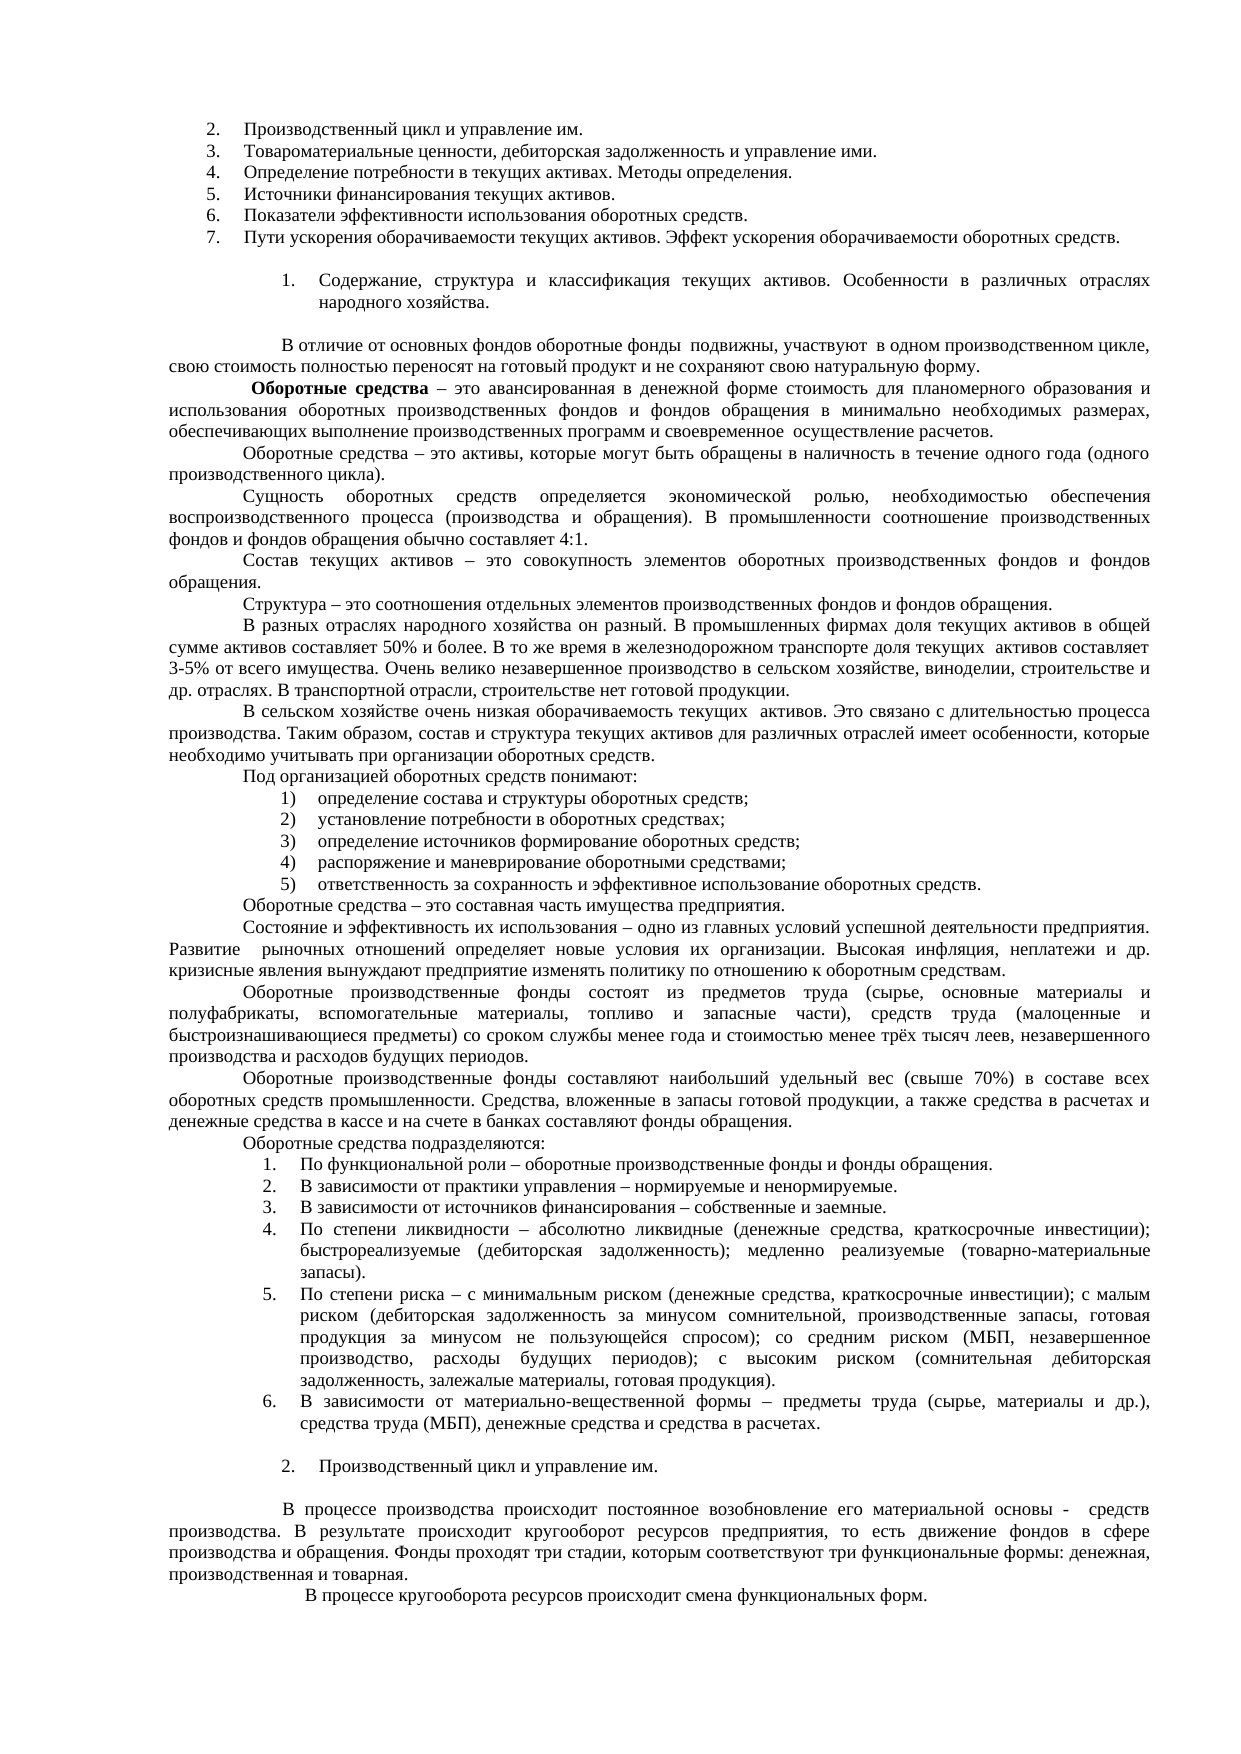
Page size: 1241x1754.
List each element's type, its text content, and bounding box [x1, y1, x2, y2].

list определение источников формирование оборотных средств; [280, 830, 1152, 851]
list Производственный цикл и управление им. [281, 1455, 1152, 1477]
list ответственность за сохранность и эффективное использование оборотных средств. [280, 873, 1152, 894]
list По функциональной роли – оборотные производственные фонды и фонды обращения. [262, 1153, 1152, 1175]
text В сельском хозяйстве очень низкая оборачиваемость текущих активов. Это связано с длительностью процесса производства. Таким образом, состав и структура текущих активов для различных отраслей имеет особенности, которые необходимо учитывать при организации оборотных средств. [169, 700, 1152, 765]
list Показатели эффективности использования оборотных средств. [206, 204, 1152, 226]
text Оборотные средства – это активы, которые могут быть обращены в наличность в течение одного года (одного производственного цикла). [169, 442, 1152, 485]
list установление потребности в оборотных средствах; [280, 808, 1152, 830]
list распоряжение и маневрирование оборотными средствами; [280, 851, 1152, 873]
text Оборотные средства – это авансированная в денежной форме стоимость для планомерного образования и использования оборотных производственных фондов и фондов обращения в минимально необходимых размерах, обеспечивающих выполнение производственных программ и своевременное осуществление расчетов. [169, 377, 1152, 442]
text Оборотные производственные фонды состоят из предметов труда (сырье, основные материалы и полуфабрикаты, вспомогательные материалы, топливо и запасные части), средств труда (малоценные и быстроизнашивающиеся предметы) со сроком службы менее года и стоимостью менее трёх тысяч леев, незавершенного производства и расходов будущих периодов. [169, 981, 1152, 1067]
text Оборотные средства подразделяются: [169, 1132, 1152, 1153]
list Пути ускорения оборачиваемости текущих активов. Эффект ускорения оборачиваемости оборотных средств. [206, 226, 1152, 247]
list По степени риска – с минимальным риском (денежные средства, краткосрочные инвестиции); с малым риском (дебиторская задолженность за минусом сомнительной, производственные запасы, готовая продукция за минусом не пользующейся спросом); со средним риском (МБП, незавершенное производство, расходы будущих периодов); с высоким риском (сомнительная дебиторская задолженность, залежалые материалы, готовая продукция). [262, 1282, 1152, 1390]
text В разных отраслях народного хозяйства он разный. В промышленных фирмах доля текущих активов в общей сумме активов составляет 50% и более. В то же время в железнодорожном транспорте доля текущих активов составляет 3-5% от всего имущества. Очень велико незавершенное производство в сельском хозяйстве, виноделии, строительстве и др. отраслях. В транспортной отрасли, строительстве нет готовой продукции. [169, 614, 1152, 700]
text Состав текущих активов – это совокупность элементов оборотных производственных фондов и фондов обращения. [169, 549, 1152, 592]
list Содержание, структура и классификация текущих активов. Особенности в различных отраслях народного хозяйства. [281, 269, 1152, 312]
list В зависимости от практики управления – нормируемые и ненормируемые. [262, 1175, 1152, 1196]
text Сущность оборотных средств определяется экономической ролью, необходимостью обеспечения воспроизводственного процесса (производства и обращения). В промышленности соотношение производственных фондов и фондов обращения обычно составляет 4:1. [169, 485, 1152, 549]
text Структура – это соотношения отдельных элементов производственных фондов и фондов обращения. [169, 592, 1152, 614]
text Под организацией оборотных средств понимают: [169, 765, 1152, 787]
list определение состава и структуры оборотных средств; [280, 787, 1152, 808]
text В процессе производства происходит постоянное возобновление его материальной основы - средств производства. В результате происходит кругооборот ресурсов предприятия, то есть движение фондов в сфере производства и обращения. Фонды проходят три стадии, которым соответствуют три функциональные формы: денежная, производственная и товарная. [169, 1498, 1152, 1584]
text Состояние и эффективность их использования – одно из главных условий успешной деятельности предприятия. Развитие рыночных отношений определяет новые условия их организации. Высокая инфляция, неплатежи и др. кризисные явления вынуждают предприятие изменять политику по отношению к оборотным средствам. [169, 916, 1152, 981]
text В процессе кругооборота ресурсов происходит смена функциональных форм. [150, 1584, 1152, 1606]
list Определение потребности в текущих активах. Методы определения. [206, 161, 1152, 183]
text Оборотные производственные фонды составляют наибольший удельный вес (свыше 70%) в составе всех оборотных средств промышленности. Средства, вложенные в запасы готовой продукции, а также средства в расчетах и денежные средства в кассе и на счете в банках составляют фонды обращения. [169, 1067, 1152, 1132]
list В зависимости от источников финансирования – собственные и заемные. [262, 1196, 1152, 1218]
text В отличие от основных фондов оборотные фонды подвижны, участвуют в одном производственном цикле, свою стоимость полностью переносят на готовый продукт и не сохраняют свою натуральную форму. [169, 334, 1152, 377]
text Оборотные средства – это составная часть имущества предприятия. [169, 894, 1152, 916]
list Производственный цикл и управление им. [206, 118, 1152, 140]
list По степени ликвидности – абсолютно ликвидные (денежные средства, краткосрочные инвестиции); быстрореализуемые (дебиторская задолженность); медленно реализуемые (товарно-материальные запасы). [262, 1218, 1152, 1282]
list Источники финансирования текущих активов. [206, 183, 1152, 204]
list В зависимости от материально-вещественной формы – предметы труда (сырье, материалы и др.), средства труда (МБП), денежные средства и средства в расчетах. [262, 1390, 1152, 1433]
list Товароматериальные ценности, дебиторская задолженность и управление ими. [206, 140, 1152, 161]
